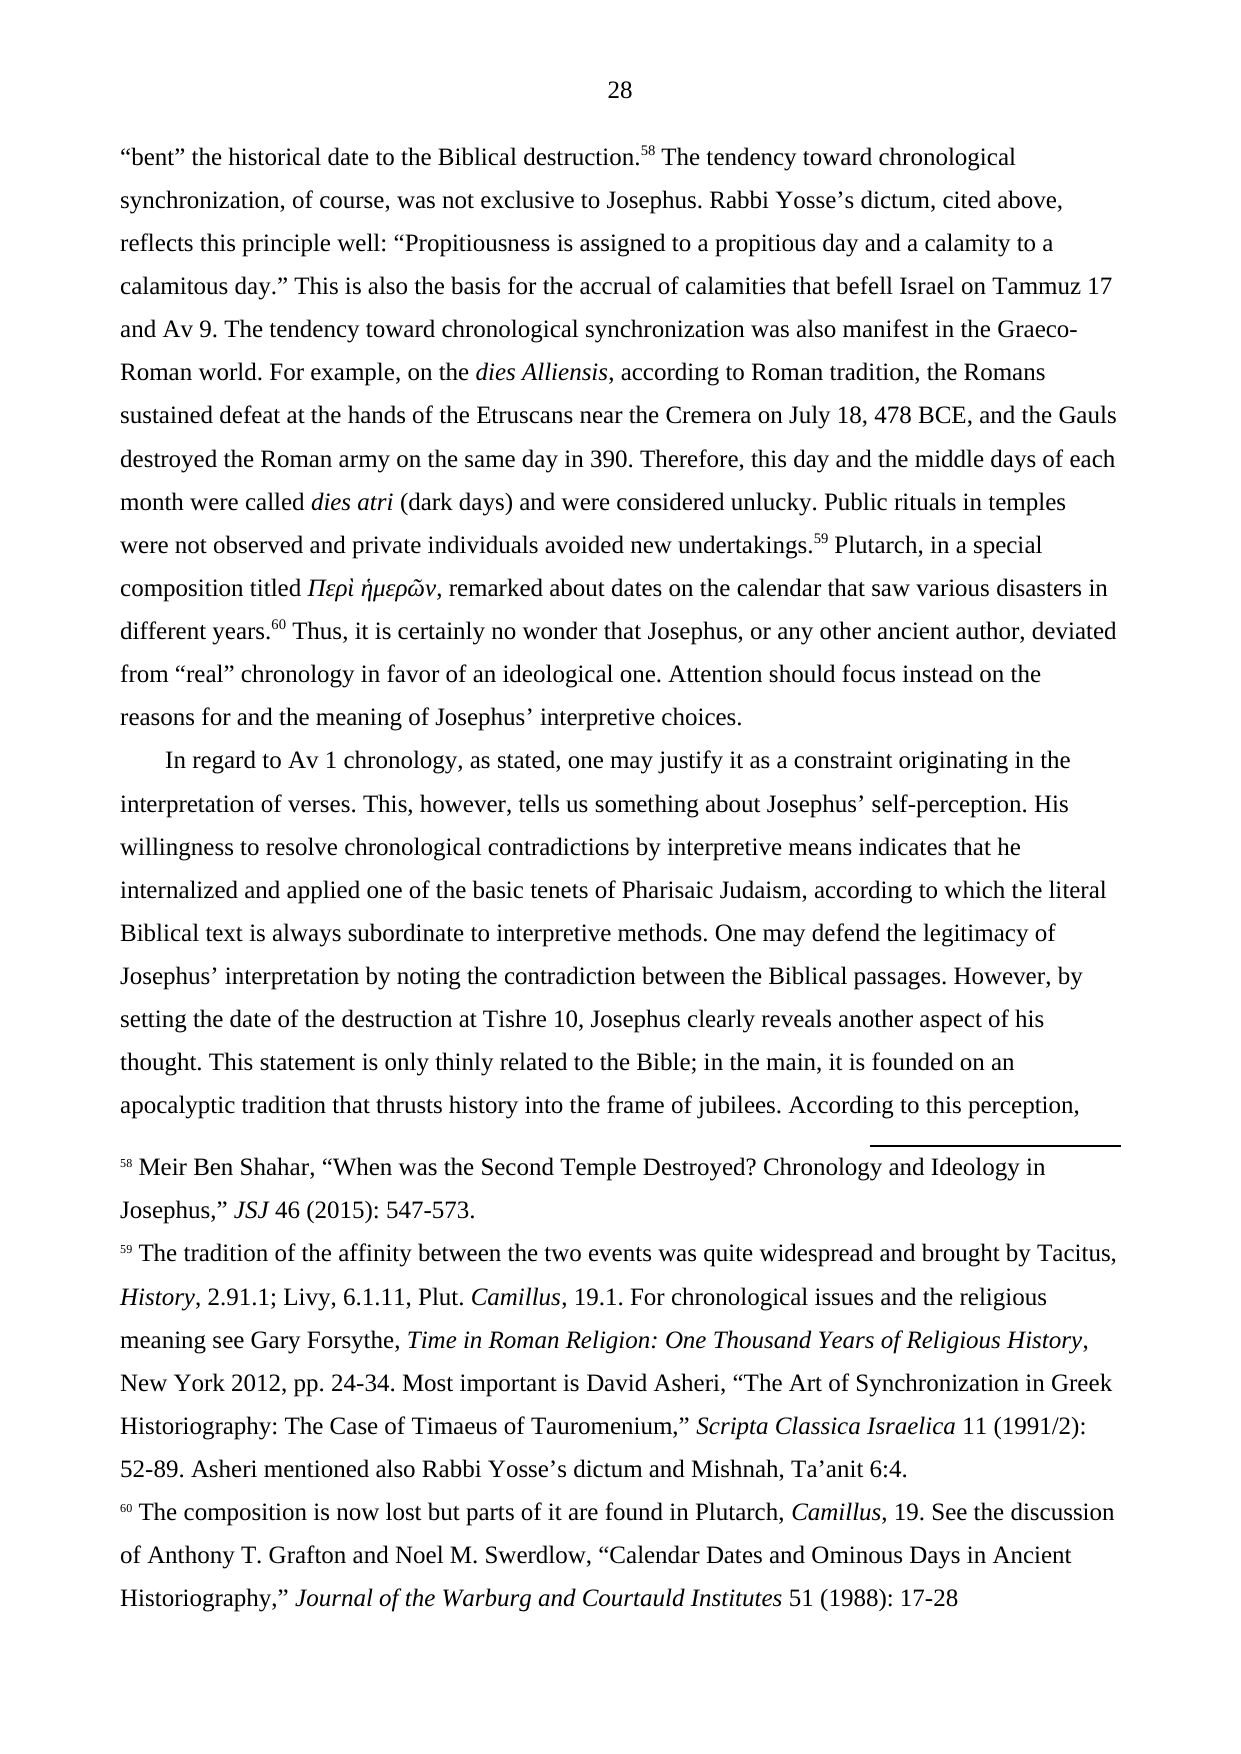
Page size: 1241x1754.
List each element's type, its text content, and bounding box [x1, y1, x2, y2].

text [120, 142, 1120, 731]
text In regard to Av 1 chronology, as stated, one may justify it as a constraint originating in the interpretation of verses. This, however, tells us something about Josephus’ self-perception. His willingness to resolve chronological contradictions by interpretive means indicates that he internalized and applied one of the basic tenets of Pharisaic Judaism, according to which the literal Biblical text is always subordinate to interpretive methods. One may defend the legitimacy of Josephus’ interpretation by noting the contradiction between the Biblical passages. However, by setting the date of the destruction at Tishre 10, Josephus clearly reveals another aspect of his thought. This statement is only thinly related to the Bible; in the main, it is founded on an apocalyptic tradition that thrusts history into the frame of jubilees. According to this perception, meaningful events, such as entering the Land, the destruction of the Temple, and redemption occur at the end and at the beginning of jubilee cycles. This chronological frame rests largely on Daniel’s interpretation of Jeremiah’s seventy-year prophecy, according to which seventy sabbatical cycles, i.e., 490 years or ten jubilees, set the temporal boundaries of exile and redemption. [120, 746, 1120, 1119]
